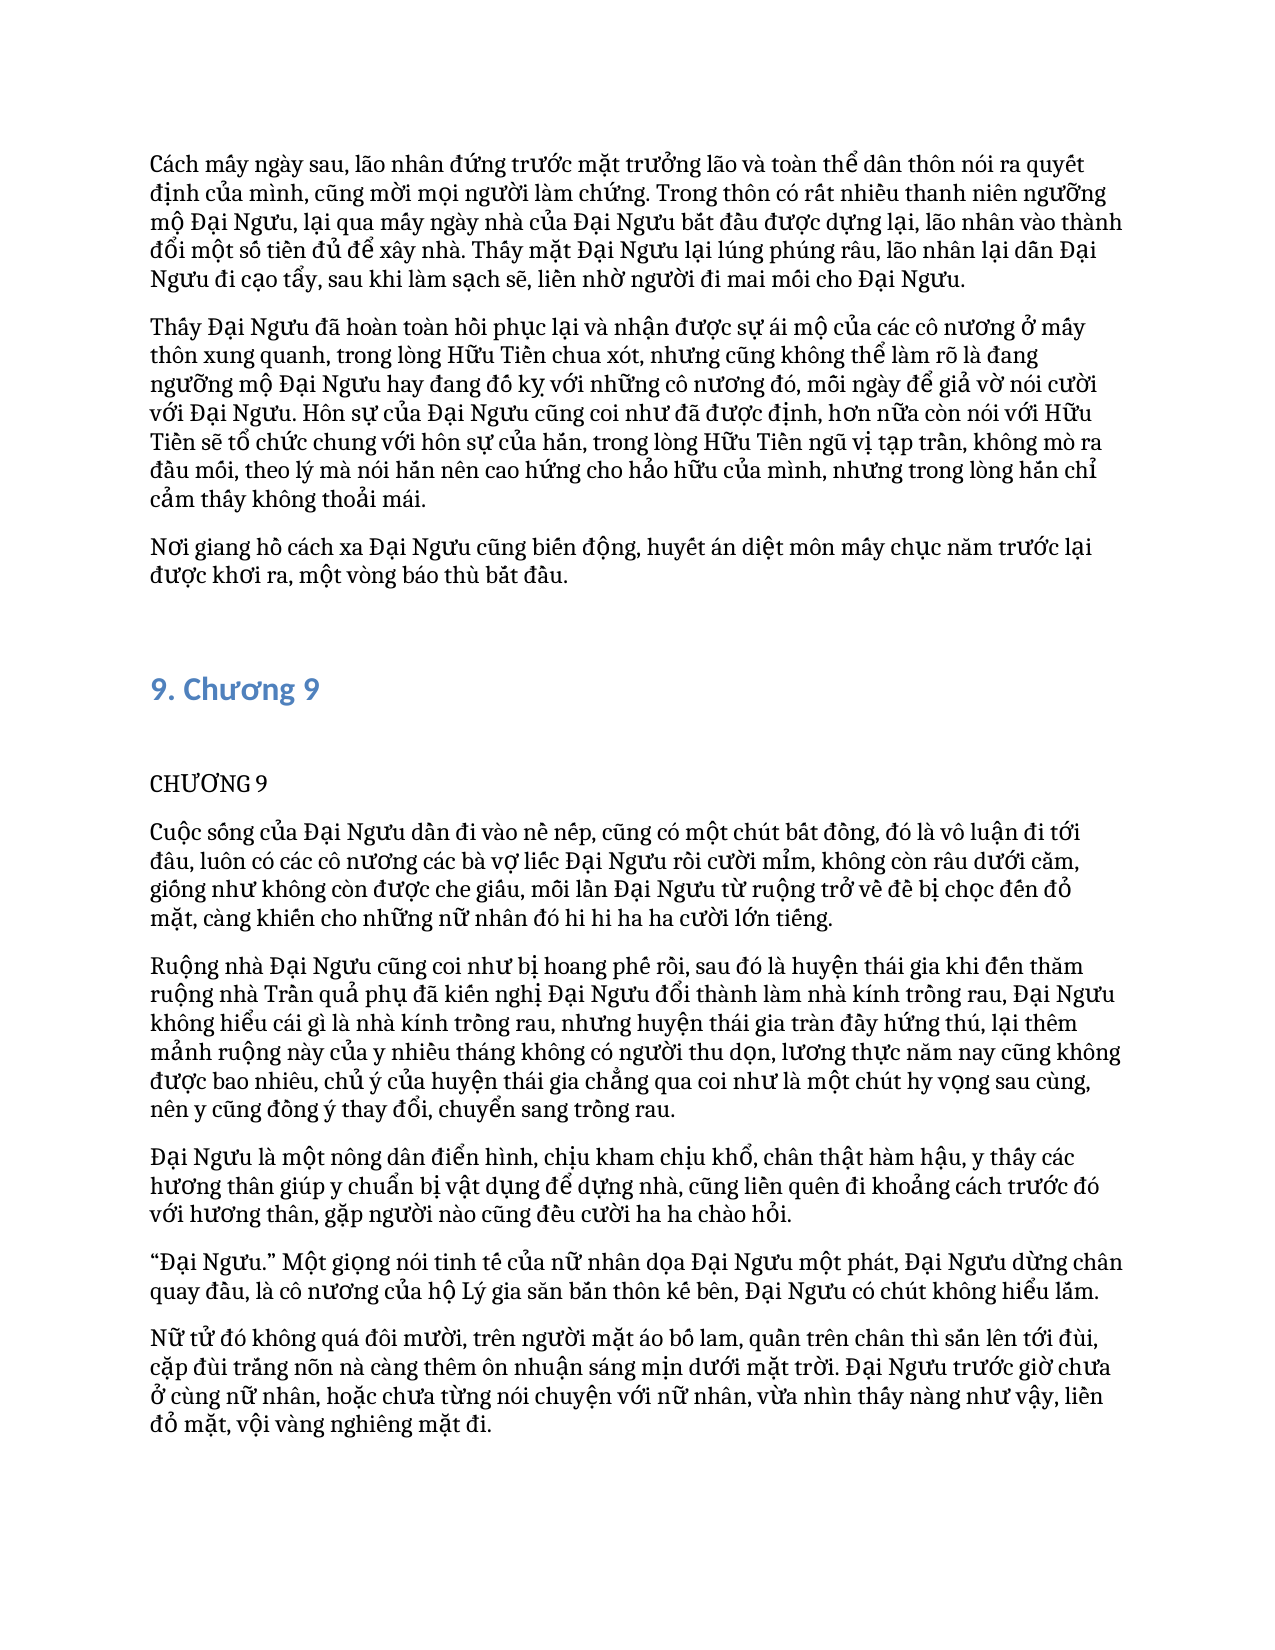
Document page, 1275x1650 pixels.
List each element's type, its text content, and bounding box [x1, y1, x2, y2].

text Thấy Đại Ngưu đã hoàn toàn hồi phục lại và nhận được sự ái mộ của các cô nương ở mấy thôn xung quanh, trong lòng Hữu Tiền chua xót, nhưng cũng không thể làm rõ là đang ngưỡng mộ Đại Ngưu hay đang đố kỵ với những cô nương đó, mỗi ngày để giả vờ nói cười với Đại Ngưu. Hôn sự của Đại Ngưu cũng coi như đã được định, hơn nữa còn nói với Hữu Tiền sẽ tổ chức chung với hôn sự của hắn, trong lòng Hữu Tiền ngũ vị tạp trần, không mò ra đầu mối, theo lý mà nói hắn nên cao hứng cho hảo hữu của mình, nhưng trong lòng hắn chỉ cảm thấy không thoải mái. [150, 312, 1125, 514]
text Nữ tử đó không quá đôi mười, trên người mặt áo bố lam, quần trên chân thì sắn lên tới đùi, cặp đùi trắng nõn nà càng thêm ôn nhuận sáng mịn dưới mặt trời. Đại Ngưu trước giờ chưa ở cùng nữ nhân, hoặc chưa từng nói chuyện với nữ nhân, vừa nhìn thấy nàng như vậy, liền đỏ mặt, vội vàng nghiêng mặt đi. [150, 1324, 1125, 1439]
text Ruộng nhà Đại Ngưu cũng coi như bị hoang phế rồi, sau đó là huyện thái gia khi đến thăm ruộng nhà Trần quả phụ đã kiến nghị Đại Ngưu đổi thành làm nhà kính trồng rau, Đại Ngưu không hiểu cái gì là nhà kính trồng rau, nhưng huyện thái gia tràn đầy hứng thú, lại thêm mảnh ruộng này của y nhiều tháng không có người thu dọn, lương thực năm nay cũng không được bao nhiêu, chủ ý của huyện thái gia chẳng qua coi như là một chút hy vọng sau cùng, nên y cũng đồng ý thay đổi, chuyển sang trồng rau. [150, 952, 1125, 1124]
text Nơi giang hồ cách xa Đại Ngưu cũng biến động, huyết án diệt môn mấy chục năm trước lại được khơi ra, một vòng báo thù bắt đầu. [150, 532, 1125, 647]
subtitle 9. Chương 9 [150, 668, 1125, 709]
text Đại Ngưu là một nông dân điển hình, chịu kham chịu khổ, chân thật hàm hậu, y thấy các hương thân giúp y chuẩn bị vật dụng để dựng nhà, cũng liền quên đi khoảng cách trước đó với hương thân, gặp người nào cũng đều cười ha ha chào hỏi. [150, 1143, 1125, 1229]
text “Đại Ngưu.” Một giọng nói tinh tế của nữ nhân dọa Đại Ngưu một phát, Đại Ngưu dừng chân quay đầu, là cô nương của hộ Lý gia săn bắn thôn kế bên, Đại Ngưu có chút không hiểu lắm. [150, 1248, 1125, 1305]
text CHƯƠNG 9 [150, 713, 1125, 799]
text Cuộc sống của Đại Ngưu dần đi vào nề nếp, cũng có một chút bất đồng, đó là vô luận đi tới đâu, luôn có các cô nương các bà vợ liếc Đại Ngưu rồi cười mỉm, không còn râu dưới cằm, giống như không còn được che giấu, mỗi lần Đại Ngưu từ ruộng trở về đề bị chọc đến đỏ mặt, càng khiến cho những nữ nhân đó hi hi ha ha cười lớn tiếng. [150, 818, 1125, 933]
text Cách mấy ngày sau, lão nhân đứng trước mặt trưởng lão và toàn thể dân thôn nói ra quyết định của mình, cũng mời mọi người làm chứng. Trong thôn có rất nhiều thanh niên ngưỡng mộ Đại Ngưu, lại qua mấy ngày nhà của Đại Ngưu bắt đầu được dựng lại, lão nhân vào thành đổi một số tiền đủ để xây nhà. Thấy mặt Đại Ngưu lại lúng phúng râu, lão nhân lại dẫn Đại Ngưu đi cạo tẩy, sau khi làm sạch sẽ, liền nhờ người đi mai mối cho Đại Ngưu. [150, 150, 1125, 294]
